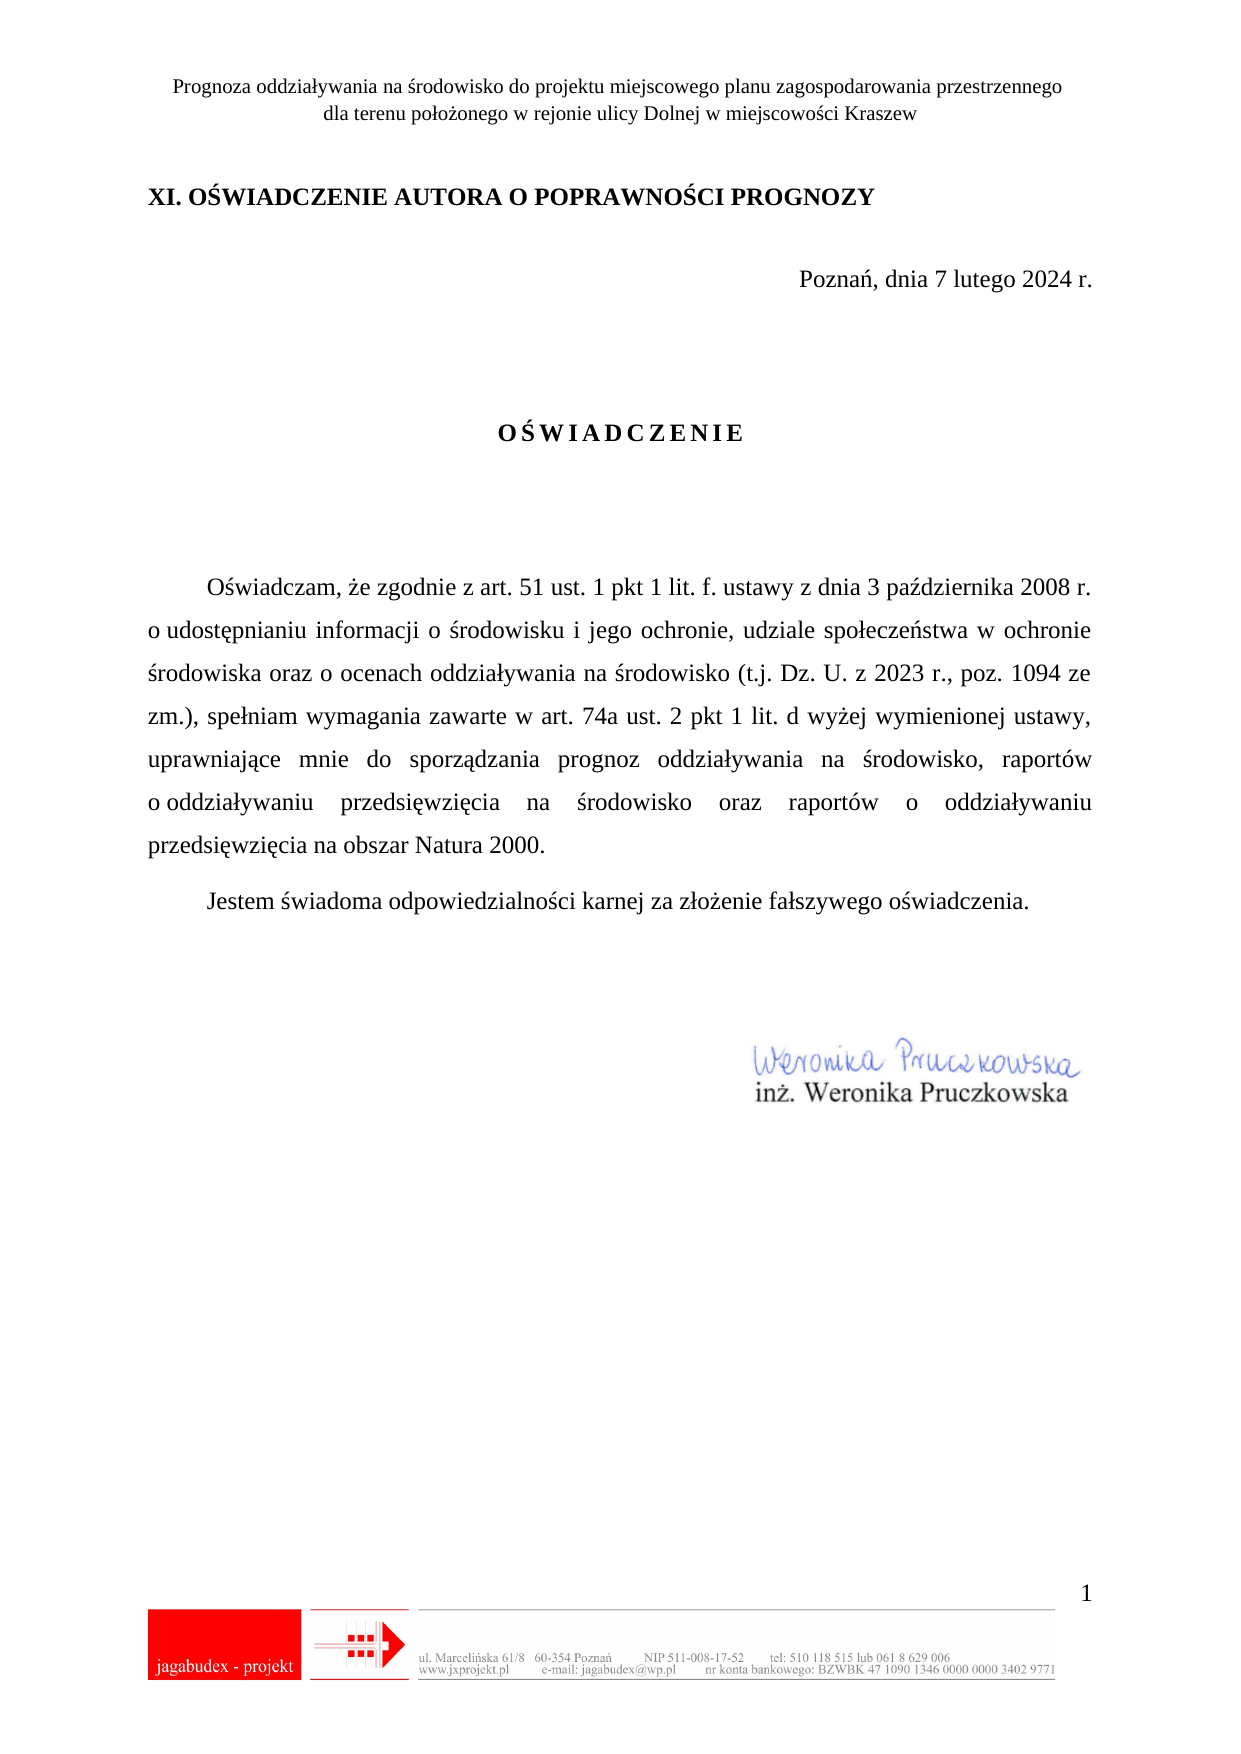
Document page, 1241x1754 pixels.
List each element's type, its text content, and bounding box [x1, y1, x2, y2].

subtitle XI. OŚWIADCZENIE AUTORA O POPRAWNOŚCI PROGNOZY [148, 182, 1093, 210]
picture [147, 1606, 1056, 1681]
text Oświadczam, że zgodnie z art. 51 ust. 1 pkt 1 lit. f. ustawy z dnia 3 października 2008 r. o udostępnianiu informacji o środowisku i jego ochronie, udziale społeczeństwa w ochronie środowiska oraz o ocenach oddziaływania na środowisko (t.j. Dz. U. z 2023 r., poz. 1094 ze zm.), spełniam wymagania zawarte w art. 74a ust. 2 pkt 1 lit. d wyżej wymienionej ustawy, uprawniające mnie do sporządzania prognoz oddziaływania na środowisko, raportów o oddziaływaniu przedsięwzięcia na środowisko oraz raportów o oddziaływaniu przedsięwzięcia na obszar Natura 2000. [148, 572, 1093, 859]
text OŚWIADCZENIE [148, 418, 1093, 447]
text Poznań, dnia 7 lutego 2024 r. [148, 264, 1093, 293]
picture [736, 1030, 1092, 1124]
text Jestem świadoma odpowiedzialności karnej za złożenie fałszywego oświadczenia. [148, 886, 1093, 915]
